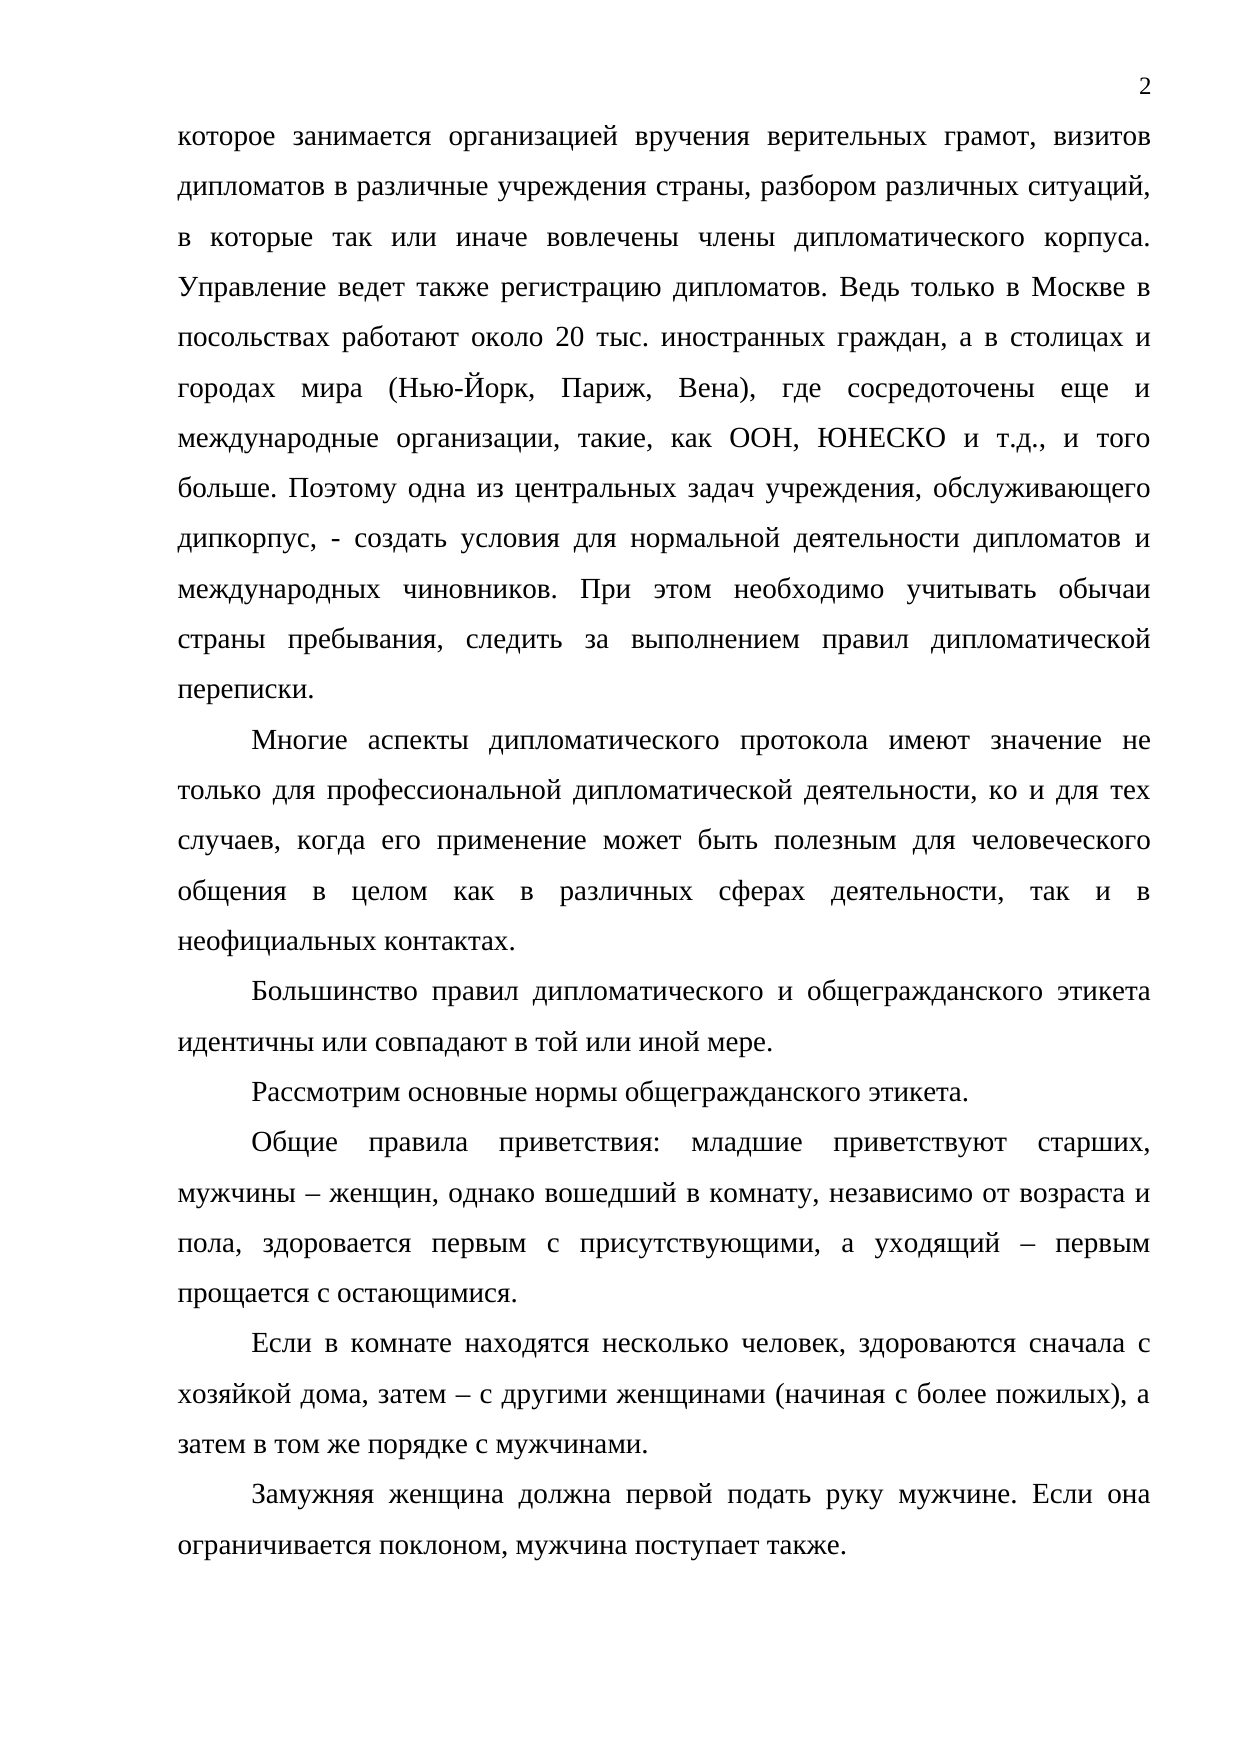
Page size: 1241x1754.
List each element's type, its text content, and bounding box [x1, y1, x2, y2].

text Многие аспекты дипломатического протокола имеют значение не только для профессиональной дипломатической деятельности, ко и для тех случаев, когда его применение может быть полезным для человеческого общения в целом как в различных сферах деятельности, так и в неофициальных контактах. [177, 722, 1152, 957]
text Рассмотрим основные нормы общегражданского этикета. [177, 1074, 1152, 1108]
text Большинство правил дипломатического и общегражданского этикета идентичны или совпадают в той или иной мере. [177, 973, 1152, 1057]
text Если в комнате находятся несколько человек, здороваются сначала с хозяйкой дома, затем – с другими женщинами (начиная с более пожилых), а затем в том же порядке с мужчинами. [177, 1326, 1152, 1460]
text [177, 118, 1152, 705]
text Общие правила приветствия: младшие приветствуют старших, мужчины – женщин, однако вошедший в комнату, независимо от возраста и пола, здоровается первым с присутствующими, а уходящий – первым прощается с остающимися. [177, 1124, 1152, 1309]
text Замужняя женщина должна первой подать руку мужчине. Если она ограничивается поклоном, мужчина поступает также. [177, 1477, 1152, 1560]
